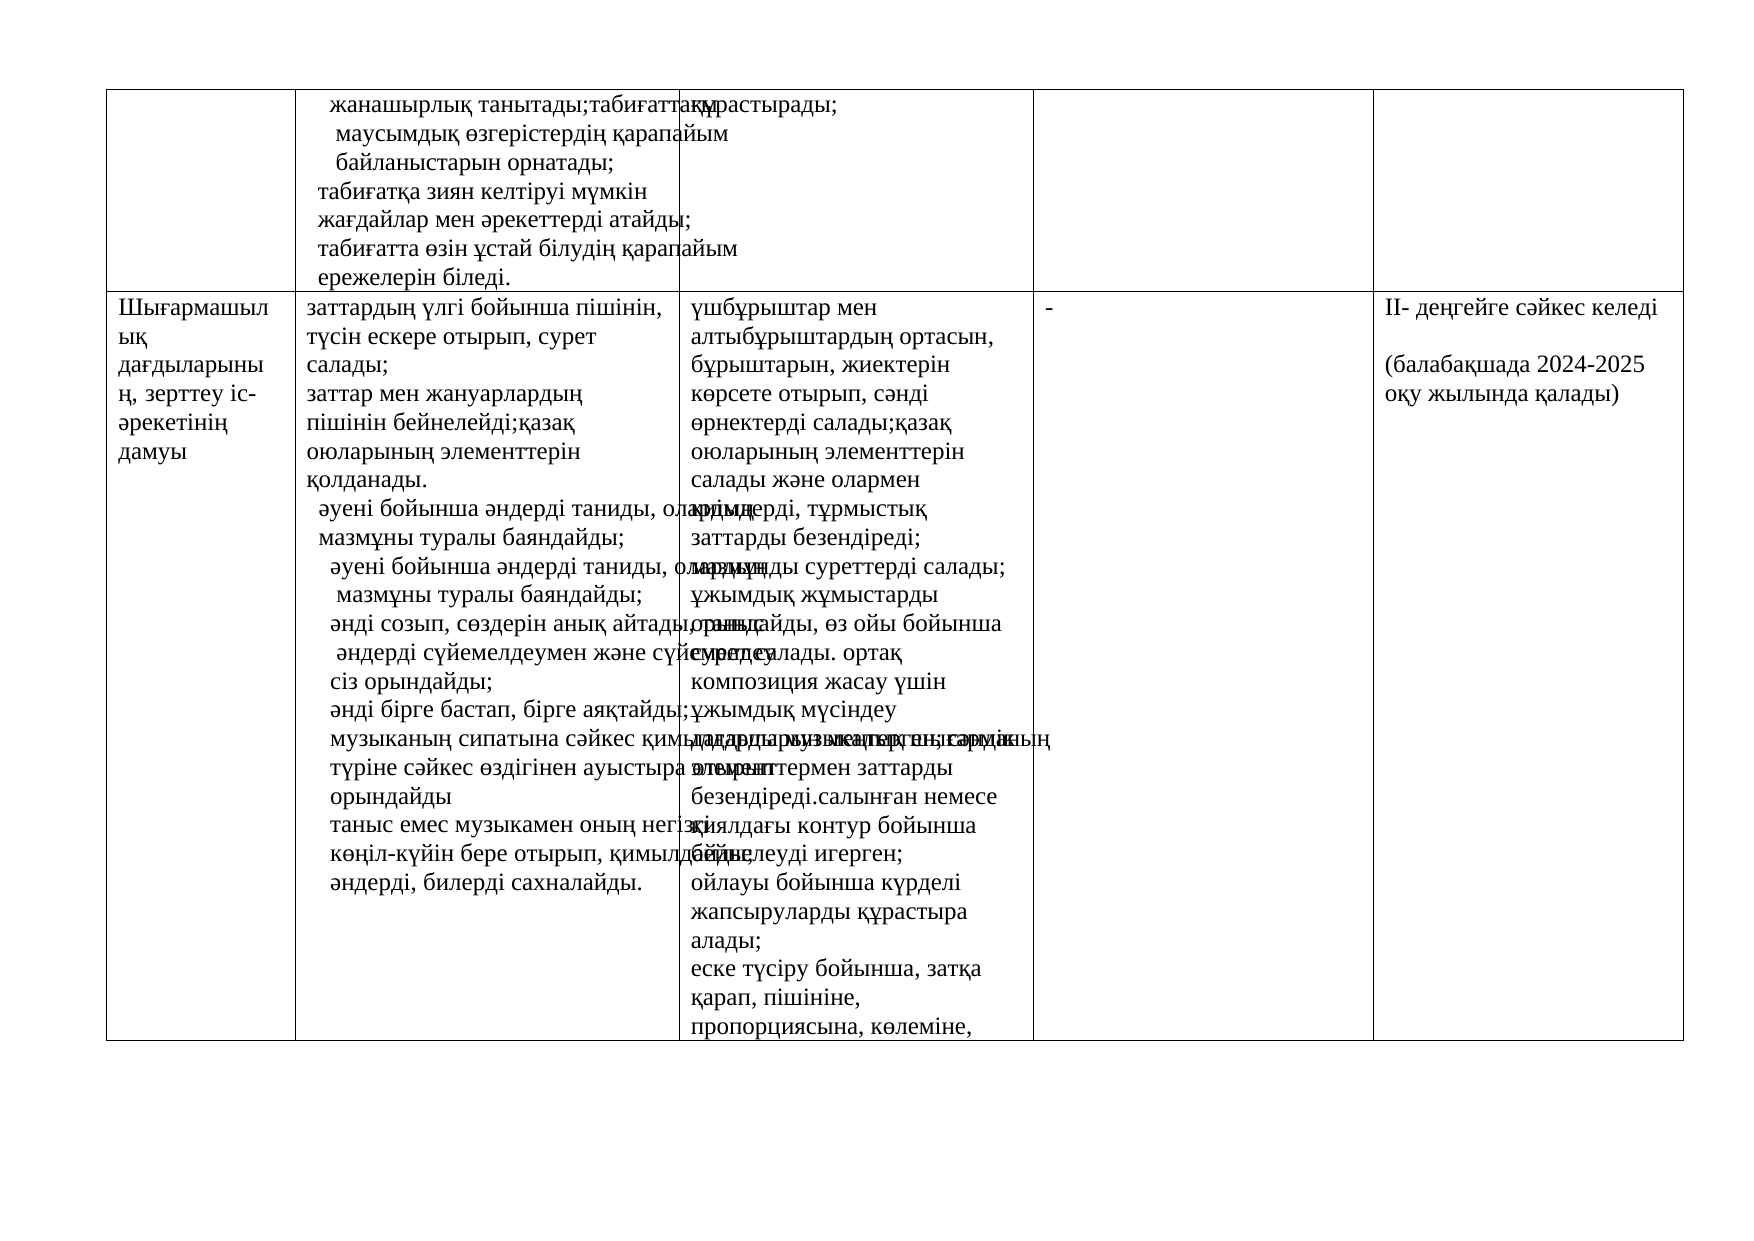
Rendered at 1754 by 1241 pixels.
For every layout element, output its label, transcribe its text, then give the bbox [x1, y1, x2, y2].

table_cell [680, 90, 1033, 291]
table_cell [296, 292, 679, 1040]
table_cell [1374, 292, 1683, 1040]
table_cell - [1034, 90, 1373, 291]
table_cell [1374, 90, 1683, 291]
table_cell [680, 292, 1033, 1040]
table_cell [107, 90, 295, 291]
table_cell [107, 292, 295, 1040]
table_cell - [1034, 292, 1373, 1040]
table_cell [296, 90, 679, 291]
